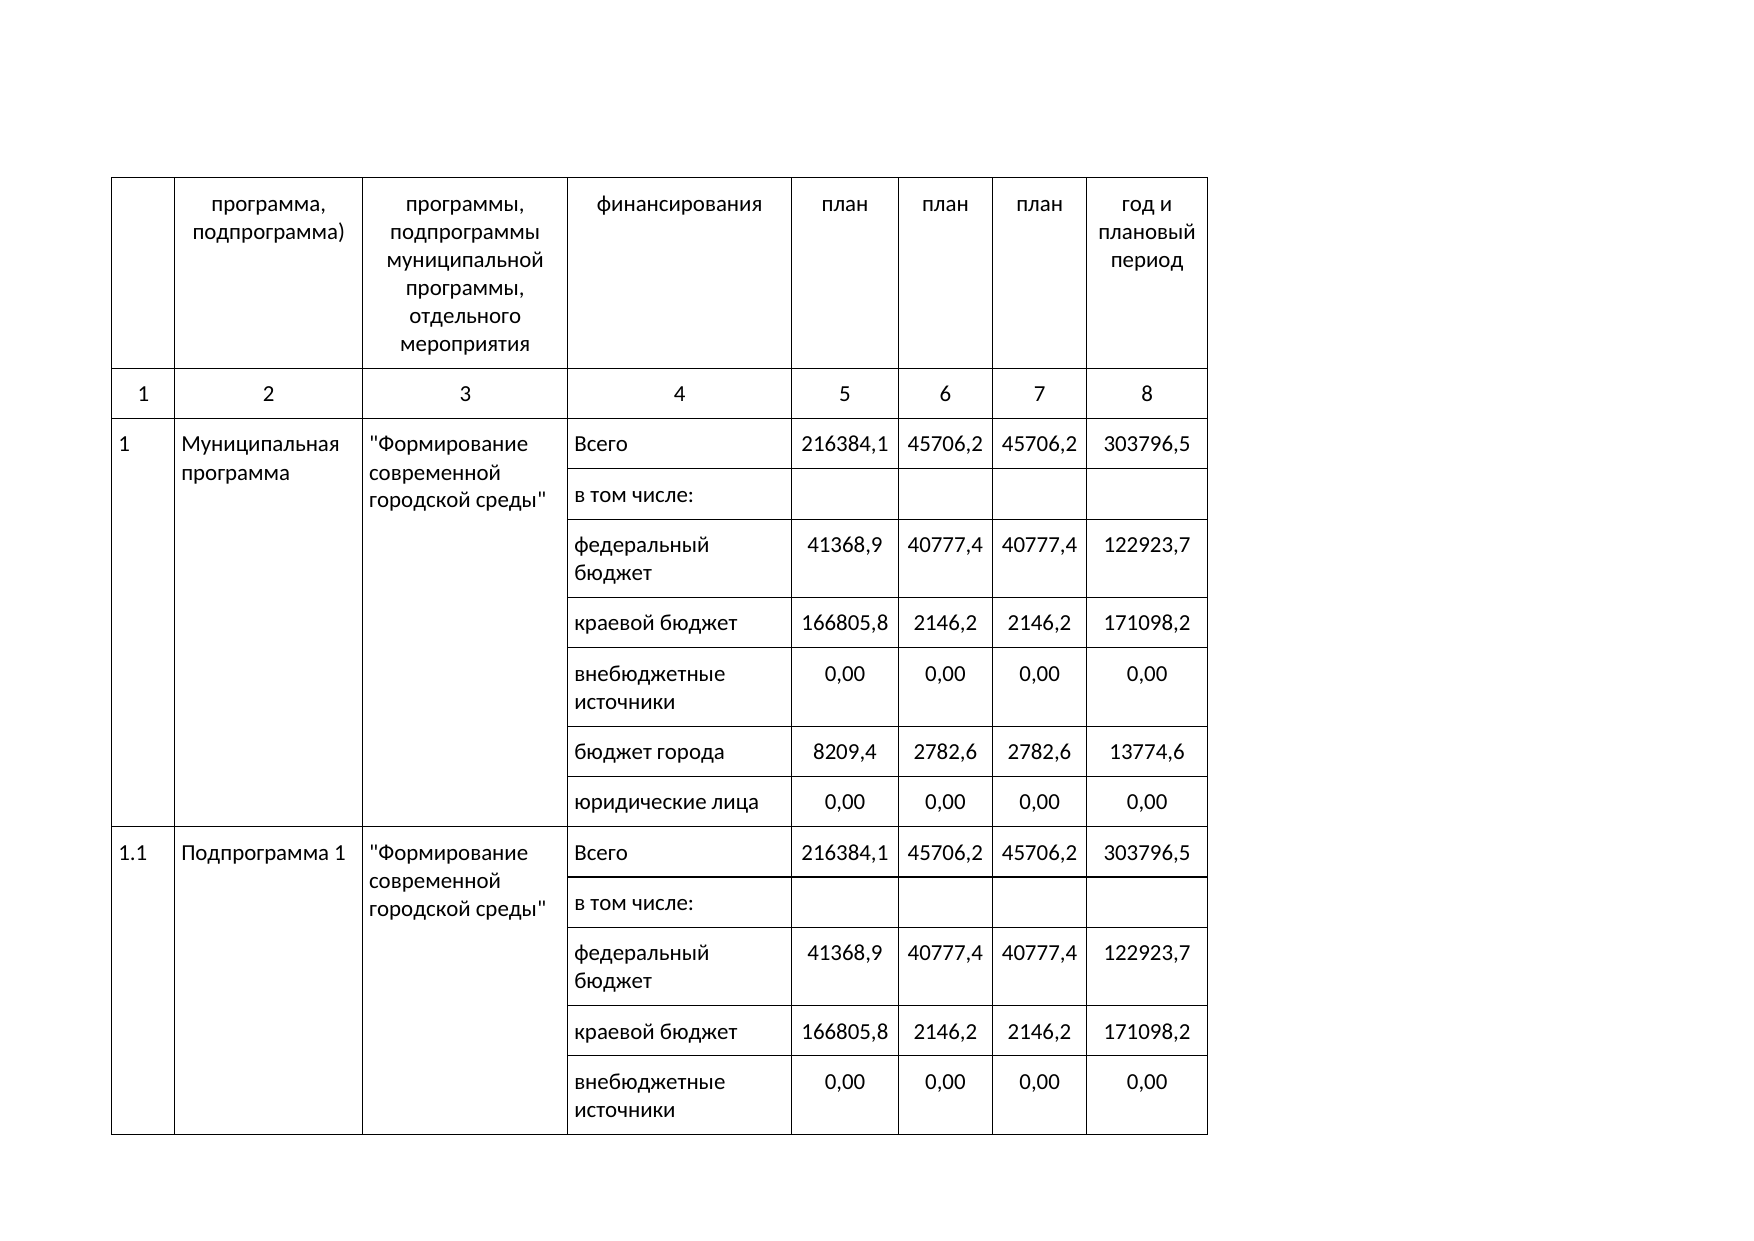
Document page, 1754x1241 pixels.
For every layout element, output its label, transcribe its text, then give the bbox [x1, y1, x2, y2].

table_cell 166805,8 [792, 598, 898, 647]
table_cell 0,00 [792, 1056, 898, 1134]
table_cell 45706,2 [993, 827, 1086, 876]
table_cell Подпрограмма 1 [175, 827, 362, 1134]
table_cell 2782,6 [899, 727, 992, 776]
table_cell 216384,1 [792, 419, 898, 468]
table_cell 2146,2 [899, 598, 992, 647]
table_cell 1 [112, 369, 174, 418]
table_cell 41368,9 [792, 928, 898, 1005]
table_cell 3 [363, 369, 567, 418]
table_cell 303796,5 [1087, 419, 1207, 468]
table_cell 40777,4 [993, 928, 1086, 1005]
table_cell [792, 469, 898, 518]
table_cell [993, 469, 1086, 518]
table_cell внебюджетные источники [568, 1056, 791, 1134]
table_cell в том числе: [568, 469, 791, 518]
table_cell план [792, 178, 898, 368]
table_cell 0,00 [1087, 648, 1207, 726]
table_cell [1087, 469, 1207, 518]
table_cell план [899, 178, 992, 368]
table_cell 45706,2 [993, 419, 1086, 468]
table_cell 40777,4 [993, 520, 1086, 597]
table_cell 2146,2 [993, 598, 1086, 647]
table_cell 45706,2 [899, 419, 992, 468]
table_cell план [993, 178, 1086, 368]
table_cell в том числе: [568, 878, 791, 927]
table_cell 0,00 [792, 648, 898, 726]
table_cell краевой бюджет [568, 1006, 791, 1055]
table_cell федеральный бюджет [568, 520, 791, 597]
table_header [363, 178, 567, 368]
table_cell краевой бюджет [568, 598, 791, 647]
table_cell 40777,4 [899, 520, 992, 597]
table_cell [792, 878, 898, 927]
table_cell бюджет города [568, 727, 791, 776]
table_cell [899, 469, 992, 518]
table_cell 0,00 [993, 648, 1086, 726]
table_cell 7 [993, 369, 1086, 418]
table_cell 0,00 [993, 777, 1086, 826]
table_cell 122923,7 [1087, 520, 1207, 597]
table_cell 0,00 [899, 777, 992, 826]
table_cell 6 [899, 369, 992, 418]
table_cell 4 [568, 369, 791, 418]
table_cell [993, 878, 1086, 927]
table_cell 171098,2 [1087, 1006, 1207, 1055]
table_cell 2146,2 [899, 1006, 992, 1055]
table_cell 0,00 [899, 1056, 992, 1134]
table_cell Муниципальная программа [175, 419, 362, 826]
table_cell 2 [175, 369, 362, 418]
table_cell 2146,2 [993, 1006, 1086, 1055]
table_cell 303796,5 [1087, 827, 1207, 876]
table_cell Всего [568, 419, 791, 468]
table_cell "Формирование современной городской среды" [363, 419, 567, 826]
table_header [175, 178, 362, 368]
table_cell [1087, 878, 1207, 927]
table_cell 166805,8 [792, 1006, 898, 1055]
table_cell 0,00 [792, 777, 898, 826]
table_cell 171098,2 [1087, 598, 1207, 647]
table_cell 0,00 [1087, 1056, 1207, 1134]
table_cell 2782,6 [993, 727, 1086, 776]
table_cell 1.1 [112, 827, 174, 1134]
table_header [1087, 178, 1207, 368]
table_cell Всего [568, 827, 791, 876]
table_cell 5 [792, 369, 898, 418]
table_cell 122923,7 [1087, 928, 1207, 1005]
table_cell [899, 878, 992, 927]
table_cell федеральный бюджет [568, 928, 791, 1005]
table_cell 0,00 [1087, 777, 1207, 826]
table_cell 1 [112, 419, 174, 826]
table_cell 216384,1 [792, 827, 898, 876]
table_cell "Формирование современной городской среды" [363, 827, 567, 1134]
table_cell 8 [1087, 369, 1207, 418]
table_cell 40777,4 [899, 928, 992, 1005]
table_cell внебюджетные источники [568, 648, 791, 726]
table_cell юридические лица [568, 777, 791, 826]
table_cell 41368,9 [792, 520, 898, 597]
table_cell 0,00 [899, 648, 992, 726]
table_header N п/п [112, 178, 174, 368]
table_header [568, 178, 791, 368]
table_cell 8209,4 [792, 727, 898, 776]
table_cell 0,00 [993, 1056, 1086, 1134]
table_cell 45706,2 [899, 827, 992, 876]
table_cell 13774,6 [1087, 727, 1207, 776]
